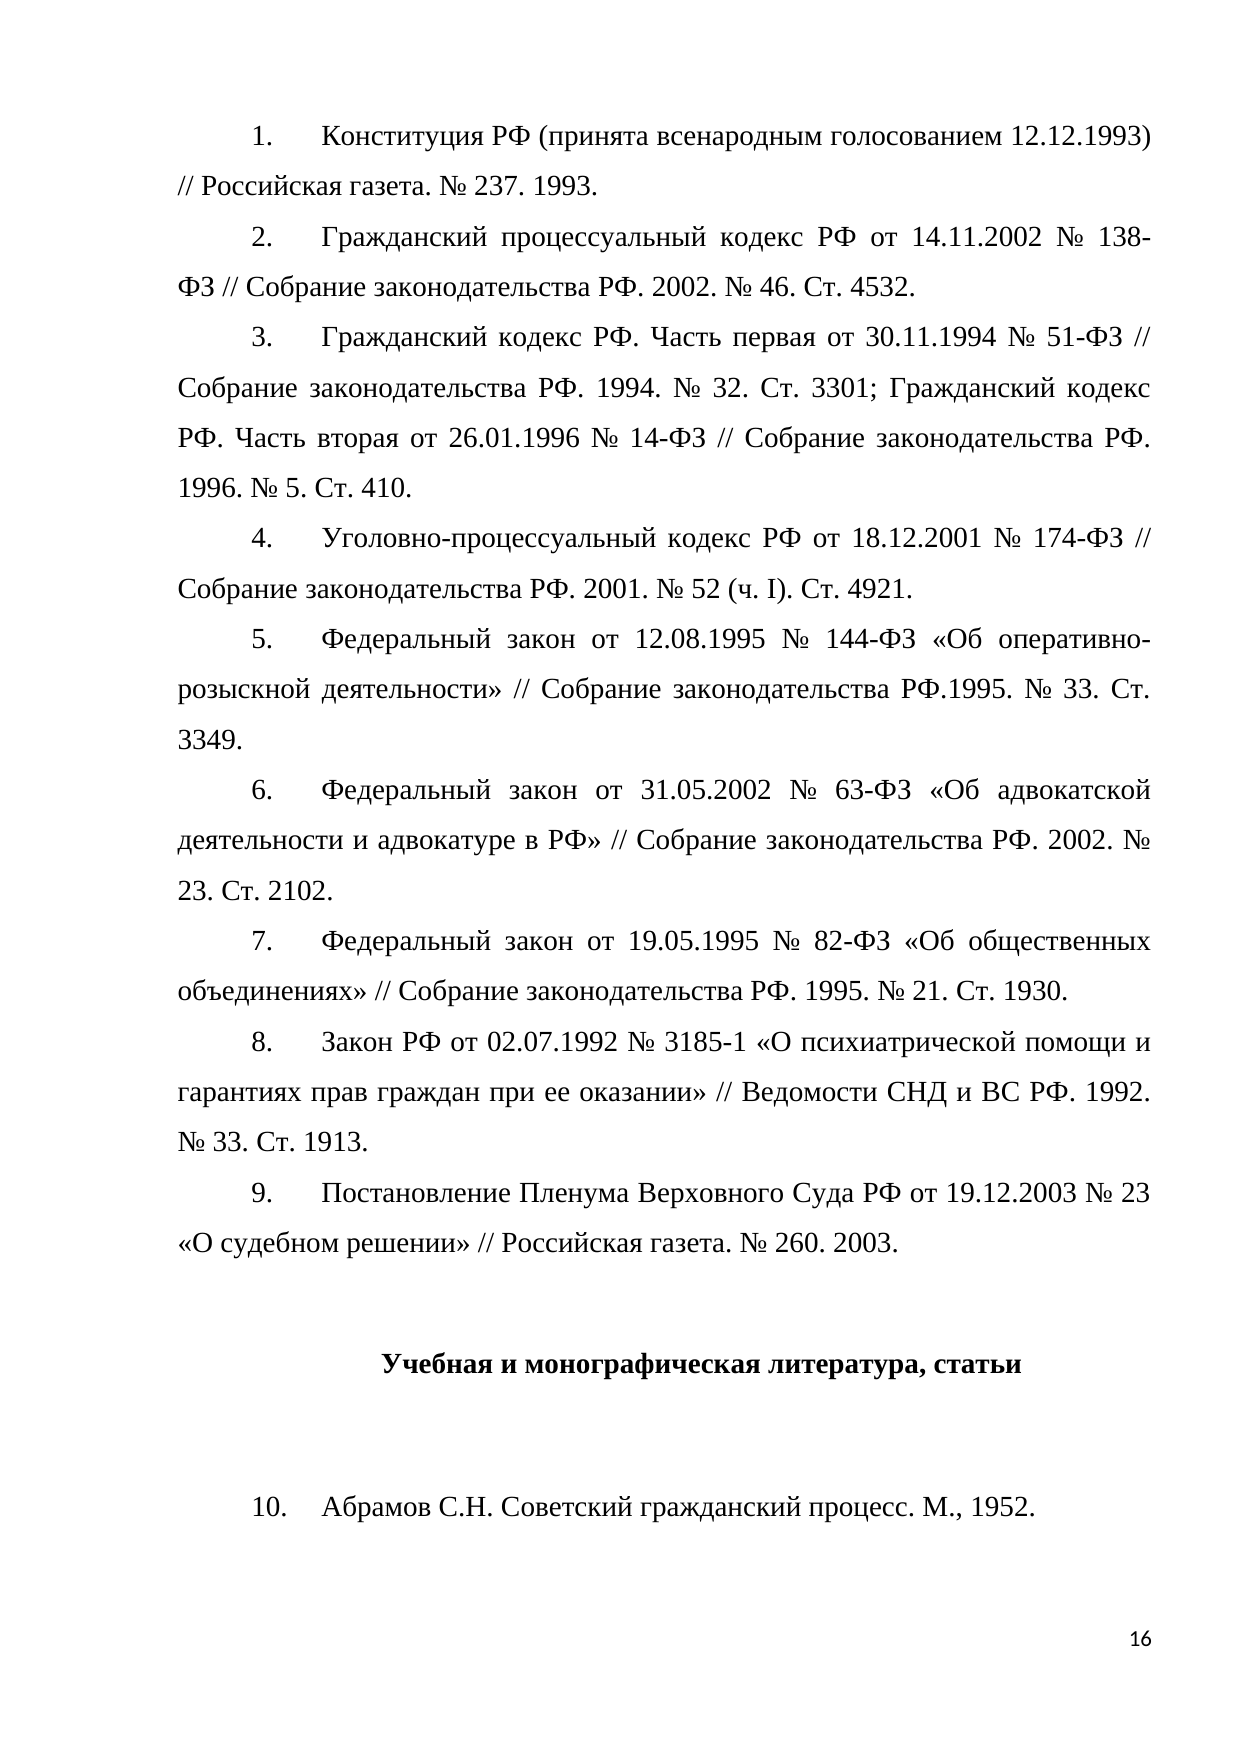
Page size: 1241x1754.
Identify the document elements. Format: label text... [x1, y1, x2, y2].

list Постановление Пленума Верховного Суда РФ от 19.12.2003 № 23 «О судебном решении» // Российская газета. № 260. 2003. [177, 1175, 1152, 1258]
list Уголовно-процессуальный кодекс РФ от 18.12.2001 № 174-ФЗ // Собрание законодательства РФ. 2001. № 52 (ч. I). Ст. 4921. [177, 521, 1152, 604]
list Гражданский процессуальный кодекс РФ от 14.11.2002 № 138-ФЗ // Собрание законодательства РФ. 2002. № 46. Ст. 4532. [177, 219, 1152, 303]
text Учебная и монографическая литература, статьи [177, 1346, 1152, 1380]
list Закон РФ от 02.07.1992 № 3185-1 «О психиатрической помощи и гарантиях прав граждан при ее оказании» // Ведомости СНД и ВС РФ. 1992. № 33. Ст. 1913. [177, 1024, 1152, 1158]
list Федеральный закон от 12.08.1995 № 144-ФЗ «Об оперативно-розыскной деятельности» // Собрание законодательства РФ.1995. № 33. Ст. 3349. [177, 621, 1152, 755]
list Гражданский кодекс РФ. Часть первая от 30.11.1994 № 51-ФЗ // Собрание законодательства РФ. 1994. № 32. Ст. 3301; Гражданский кодекс РФ. Часть вторая от 26.01.1996 № 14-ФЗ // Собрание законодательства РФ. 1996. № 5. Ст. 410. [177, 319, 1152, 504]
list Федеральный закон от 31.05.2002 № 63-ФЗ «Об адвокатской деятельности и адвокатуре в РФ» // Собрание законодательства РФ. 2002. № 23. Ст. 2102. [177, 772, 1152, 906]
list Федеральный закон от 19.05.1995 № 82-ФЗ «Об общественных объединениях» // Собрание законодательства РФ. 1995. № 21. Ст. 1930. [177, 923, 1152, 1007]
list Абрамов С.Н. Советский гражданский процесс. М., 1952. [177, 1489, 1152, 1522]
list Конституция РФ (принята всенародным голосованием 12.12.1993) // Российская газета. № 237. 1993. [177, 118, 1152, 202]
